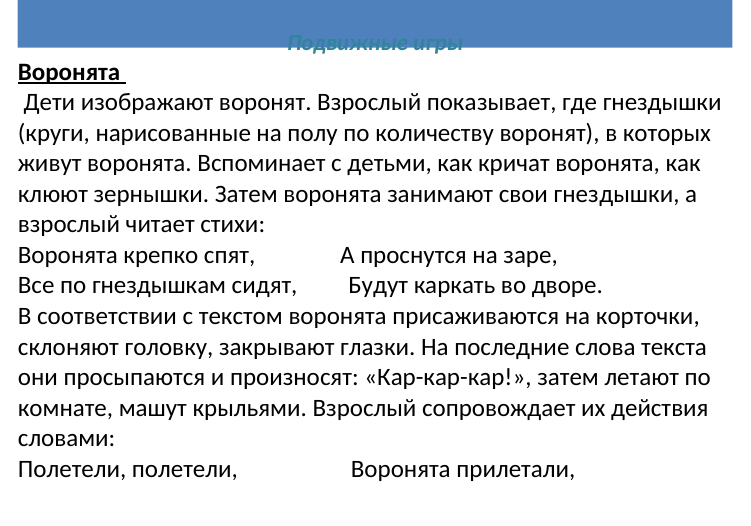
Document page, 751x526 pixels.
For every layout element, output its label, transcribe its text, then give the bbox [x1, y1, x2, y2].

text В соответствии с текстом воронята присаживаются на корточки, склоняют головку, закрывают глазки. На последние слова текста они просыпаются и произносят: «Кар-кар-кар!», затем летают по комнате, машут крыльями. Взрослый сопровождает их действия словами: [18, 300, 732, 453]
text Все по гнездышкам сидят, Будут каркать во дворе. [18, 270, 732, 300]
text Воронята крепко спят, А проснутся на заре, [18, 239, 732, 270]
text Дети изображают воронят. Взрослый показывает, где гнездышки (круги, нарисованные на полу по количеству воронят), в которых живут воронята. Вспоминает с детьми, как кричат воронята, как клюют зернышки. Затем воронята занимают свои гнездышки, а взрослый читает стихи: [18, 87, 732, 239]
text Полетели, полетели, Воронята прилетали, [18, 453, 732, 483]
text Воронята [18, 56, 732, 87]
